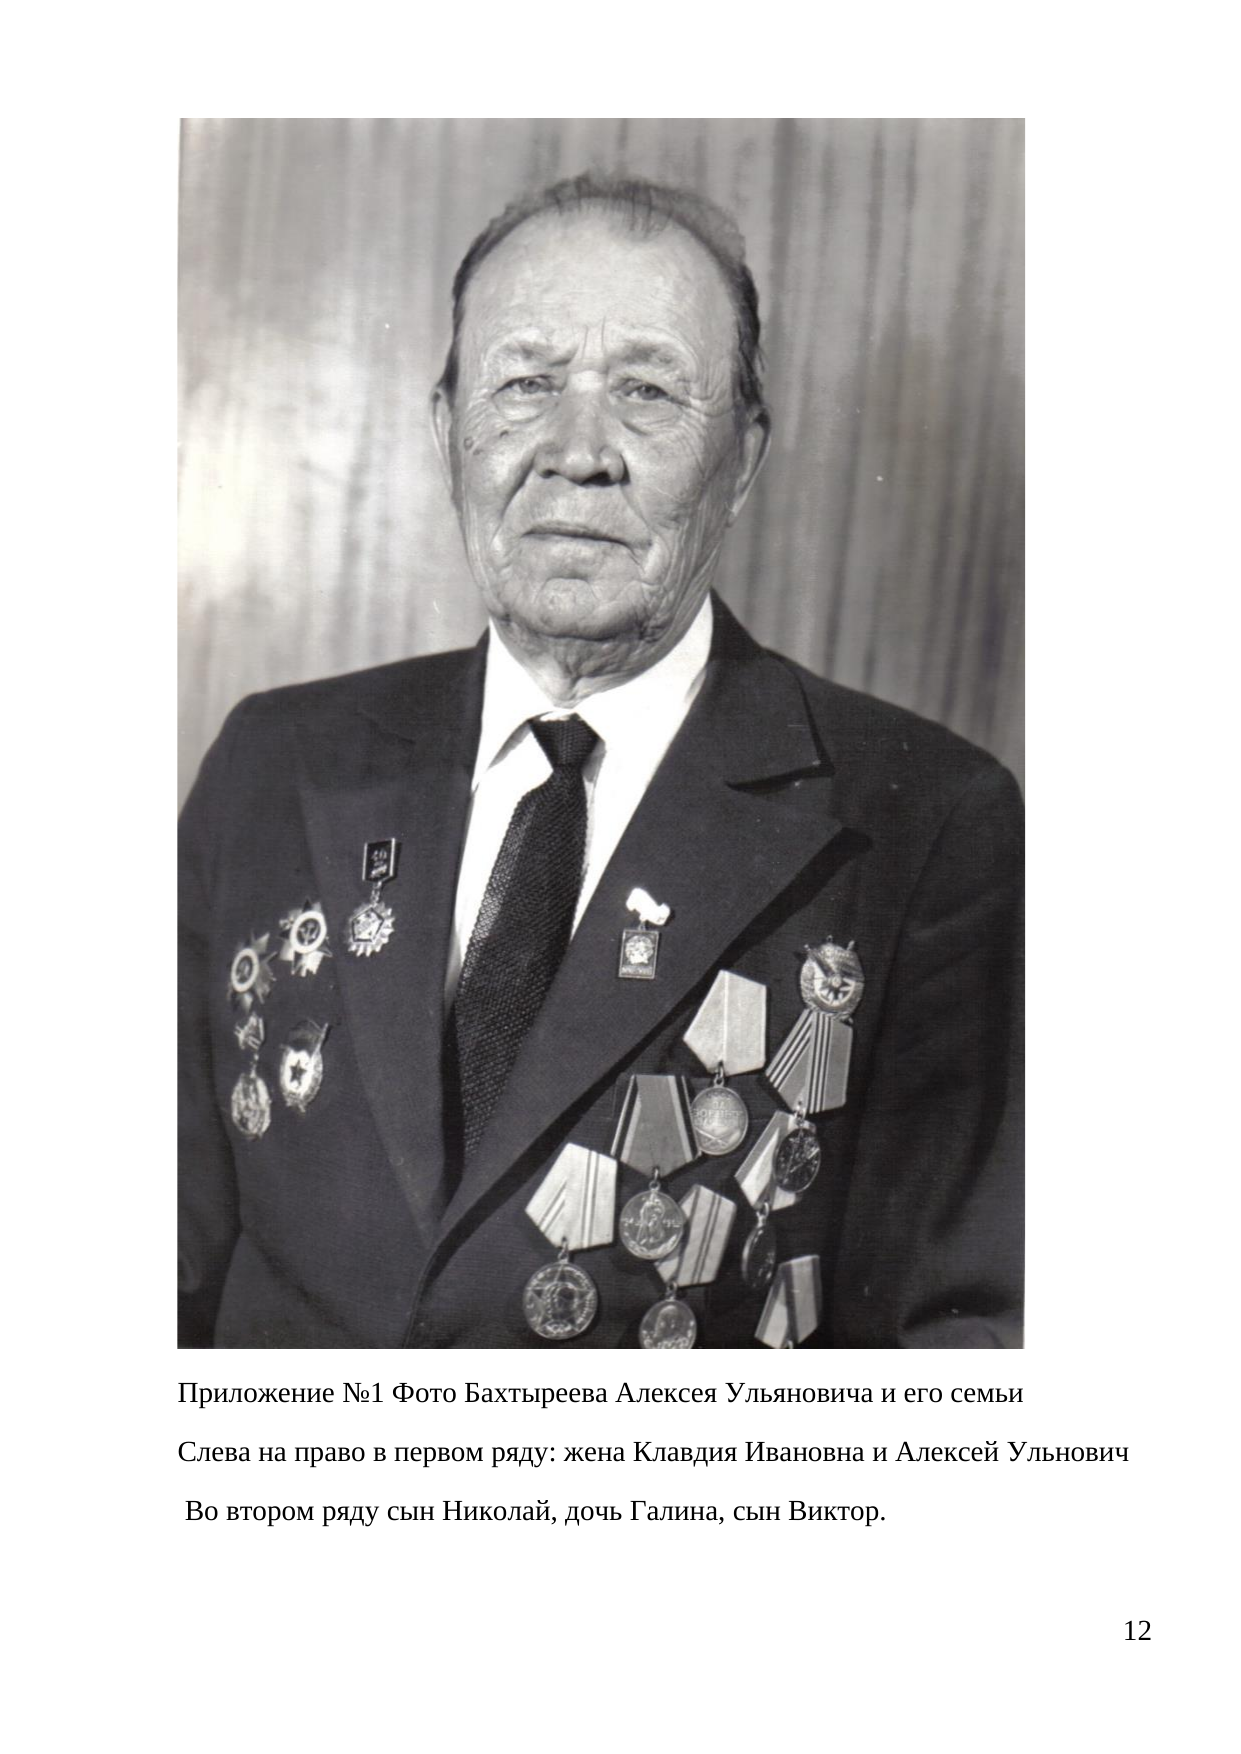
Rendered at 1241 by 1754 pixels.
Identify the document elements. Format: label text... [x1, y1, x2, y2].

text Во втором ряду сын Николай, дочь Галина, сын Виктор. [177, 1493, 1152, 1527]
text Приложение №1 Фото Бахтыреева Алексея Ульяновича и его семьи [177, 1375, 1152, 1408]
text Слева на право в первом ряду: жена Клавдия Ивановна и Алексей Ульнович [177, 1434, 1152, 1468]
picture [177, 118, 1026, 1349]
